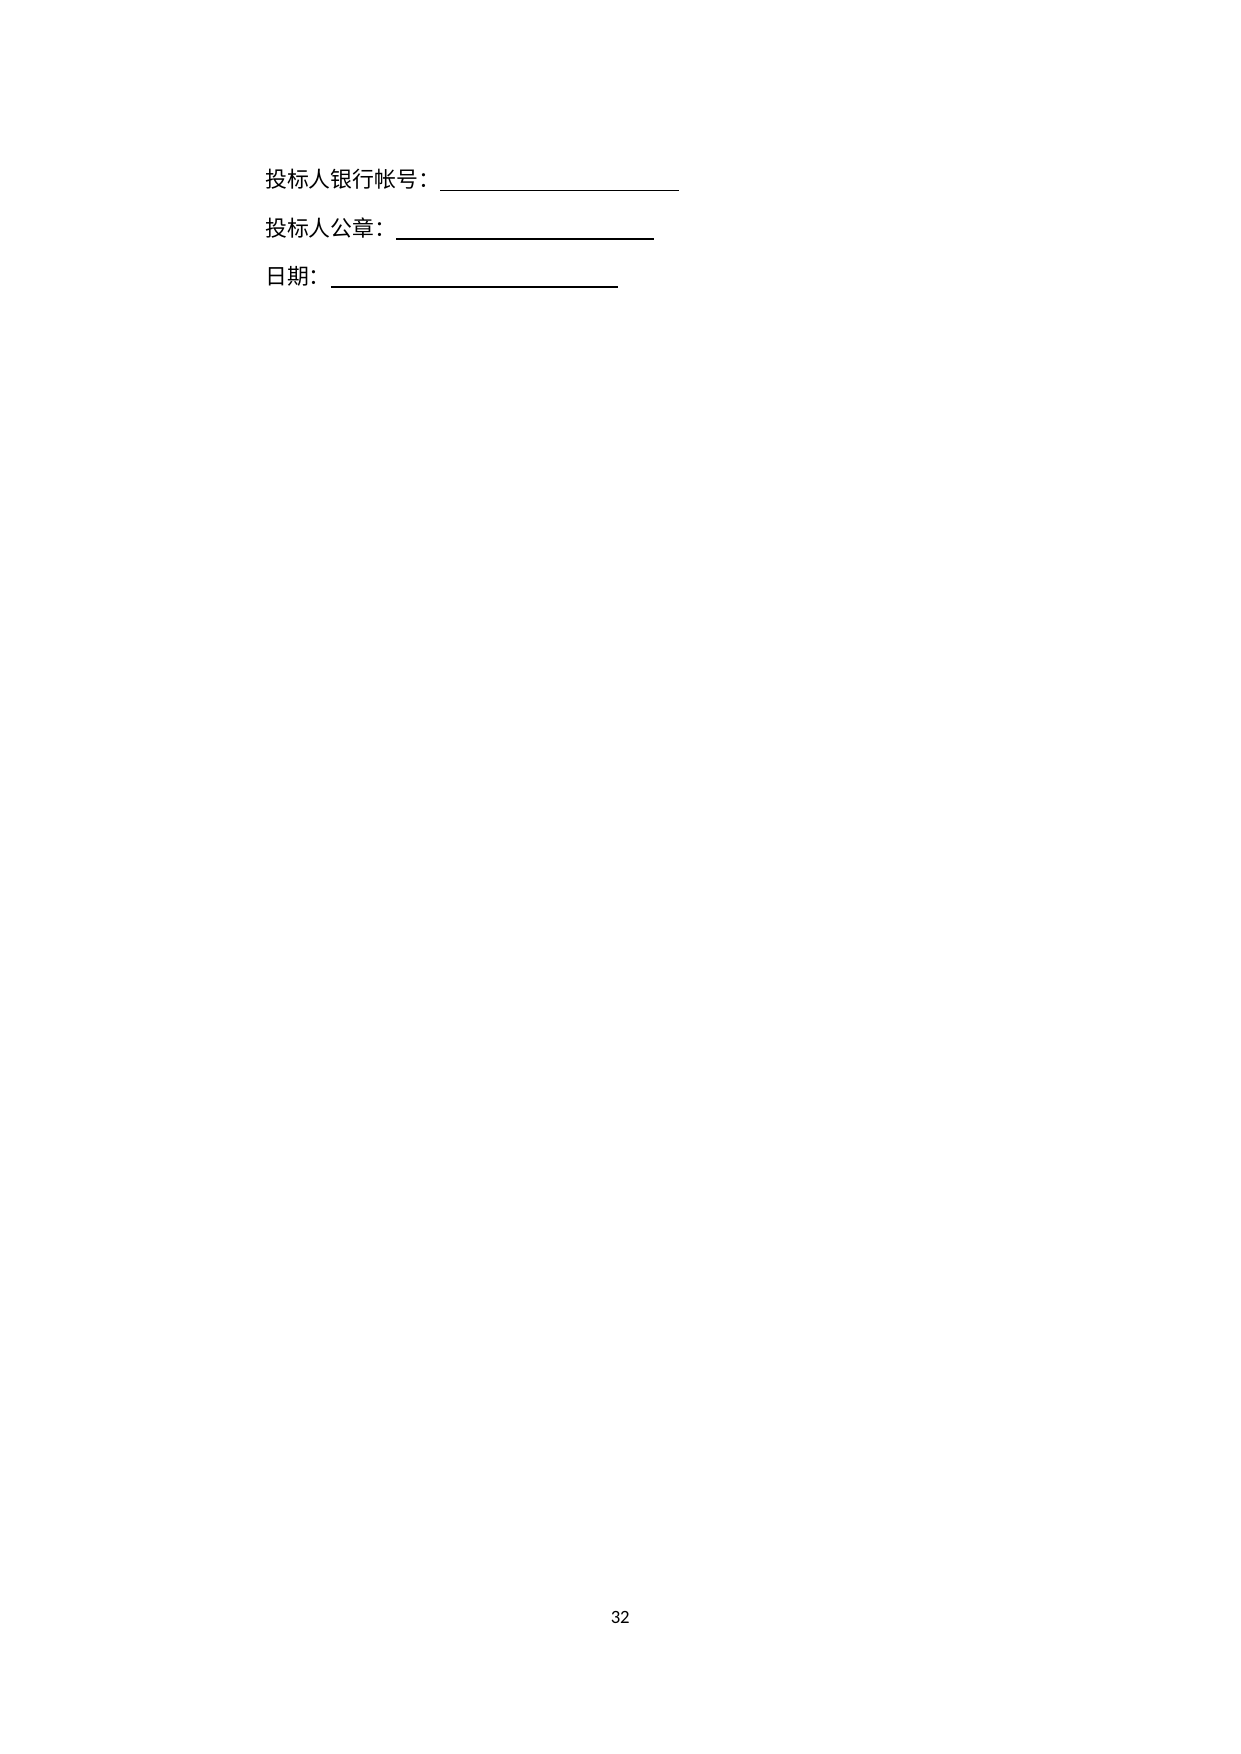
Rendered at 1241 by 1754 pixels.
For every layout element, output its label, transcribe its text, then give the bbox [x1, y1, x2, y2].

text 投标人公章： [187, 210, 1059, 243]
text 日期： [187, 259, 1059, 291]
text 投标人银行帐号： [187, 162, 1059, 194]
